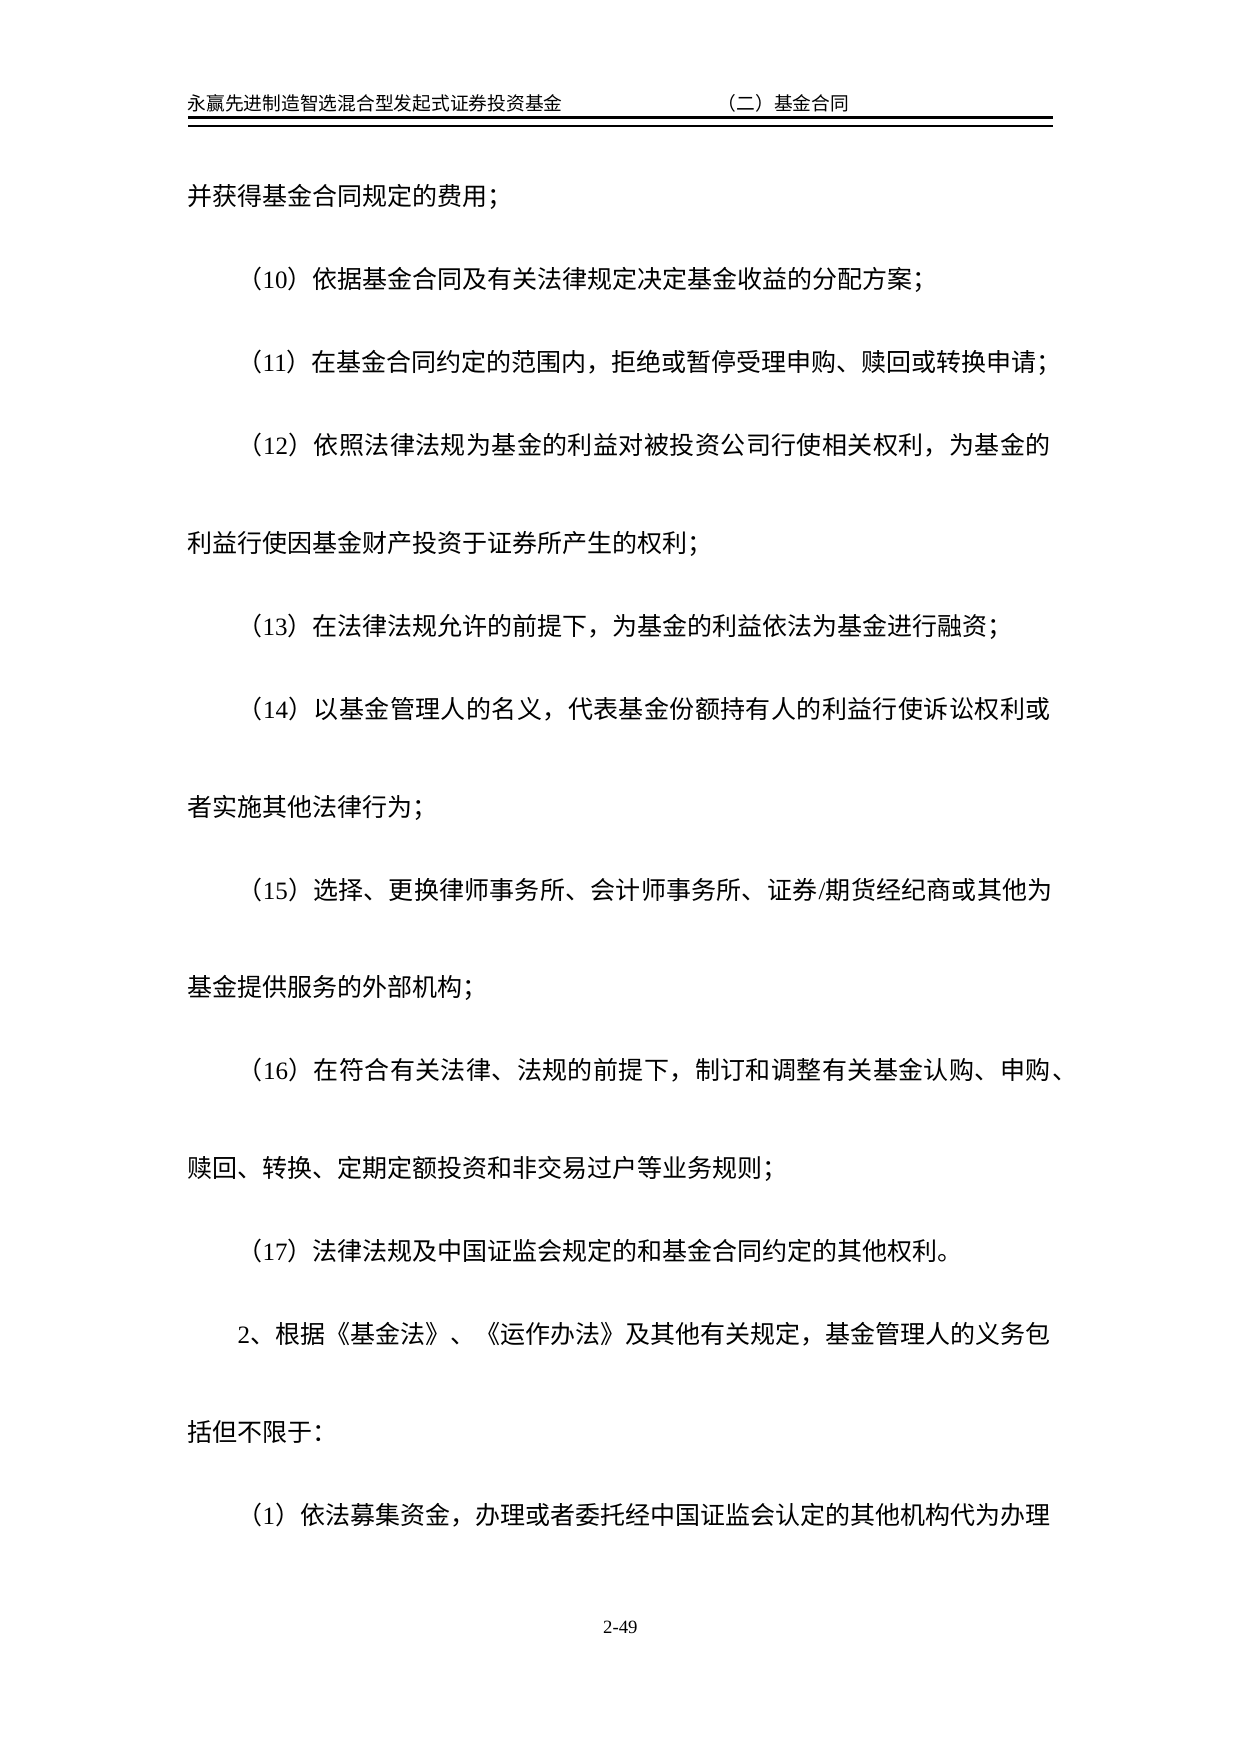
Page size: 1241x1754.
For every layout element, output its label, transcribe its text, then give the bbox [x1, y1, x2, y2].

text （14）以基金管理人的名义，代表基金份额持有人的利益行使诉讼权利或者实施其他法律行为； [187, 675, 1053, 838]
text （11）在基金合同约定的范围内，拒绝或暂停受理申购、赎回或转换申请； [187, 328, 1053, 393]
text （16）在符合有关法律、法规的前提下，制订和调整有关基金认购、申购、赎回、转换、定期定额投资和非交易过户等业务规则； [187, 1036, 1053, 1199]
text （13）在法律法规允许的前提下，为基金的利益依法为基金进行融资； [187, 592, 1053, 657]
text （17）法律法规及中国证监会规定的和基金合同约定的其他权利。 [187, 1217, 1053, 1282]
text 2、根据《基金法》、《运作办法》及其他有关规定，基金管理人的义务包括但不限于： [187, 1300, 1053, 1463]
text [187, 162, 1053, 227]
text （10）依据基金合同及有关法律规定决定基金收益的分配方案； [187, 245, 1053, 310]
text （12）依照法律法规为基金的利益对被投资公司行使相关权利，为基金的利益行使因基金财产投资于证券所产生的权利； [187, 411, 1053, 574]
text （15）选择、更换律师事务所、会计师事务所、证券/期货经纪商或其他为基金提供服务的外部机构； [187, 856, 1053, 1018]
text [187, 1481, 1053, 1546]
